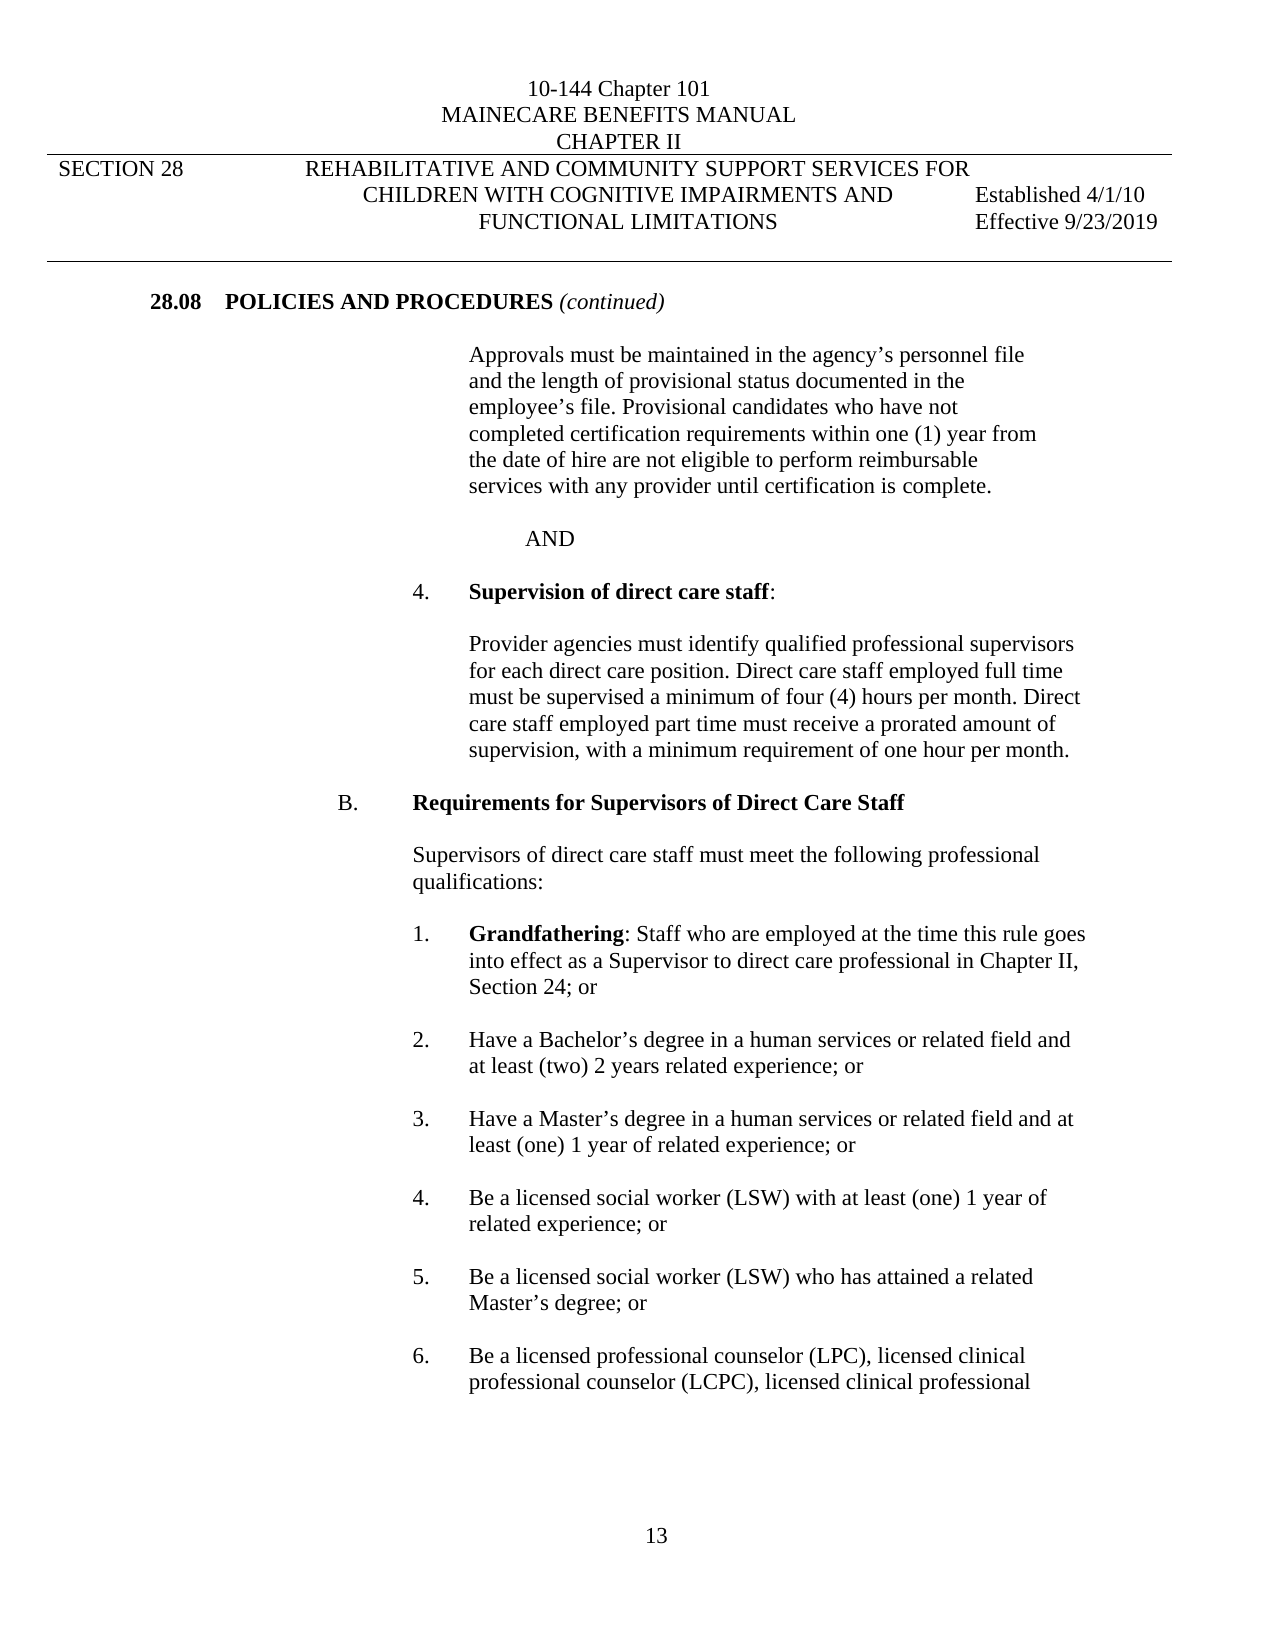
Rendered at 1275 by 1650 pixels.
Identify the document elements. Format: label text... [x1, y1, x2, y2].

text 2. Have a Bachelor’s degree in a human services or related field and at least (two) 2 years related experience; or [412, 1026, 1087, 1078]
text 3. Have a Master’s degree in a human services or related field and at least (one) 1 year of related experience; or [412, 1105, 1087, 1158]
text AND [525, 525, 1087, 551]
text 4. Supervision of direct care staff: [412, 578, 1087, 604]
subtitle Approvals must be maintained in the agency’s personnel file and the length of provisional status documented in the employee’s file. Provisional candidates who have not completed certification requirements within one (1) year from the date of hire are not eligible to perform reimbursable services with any provider until certification is complete. [469, 341, 1046, 499]
text 4. Be a licensed social worker (LSW) with at least (one) 1 year of related experience; or [412, 1184, 1087, 1237]
text 6. Be a licensed professional counselor (LPC), licensed clinical professional counselor (LCPC), licensed clinical professional [412, 1342, 1087, 1395]
text 28.08 POLICIES AND PROCEDURES (continued) [150, 288, 1087, 314]
list Grandfathering: Staff who are employed at the time this rule goes into effect as a Supervisor to direct care professional in Chapter II, Section 24; or [412, 920, 1087, 999]
text 5. Be a licensed social worker (LSW) who has attained a related Master’s degree; or [412, 1263, 1087, 1316]
text B. Requirements for Supervisors of Direct Care Staff [337, 789, 1087, 815]
text Supervisors of direct care staff must meet the following professional qualifications: [412, 841, 1087, 894]
text Provider agencies must identify qualified professional supervisors for each direct care position. Direct care staff employed full time must be supervised a minimum of four (4) hours per month. Direct care staff employed part time must receive a prorated amount of supervision, with a minimum requirement of one hour per month. [469, 631, 1087, 762]
